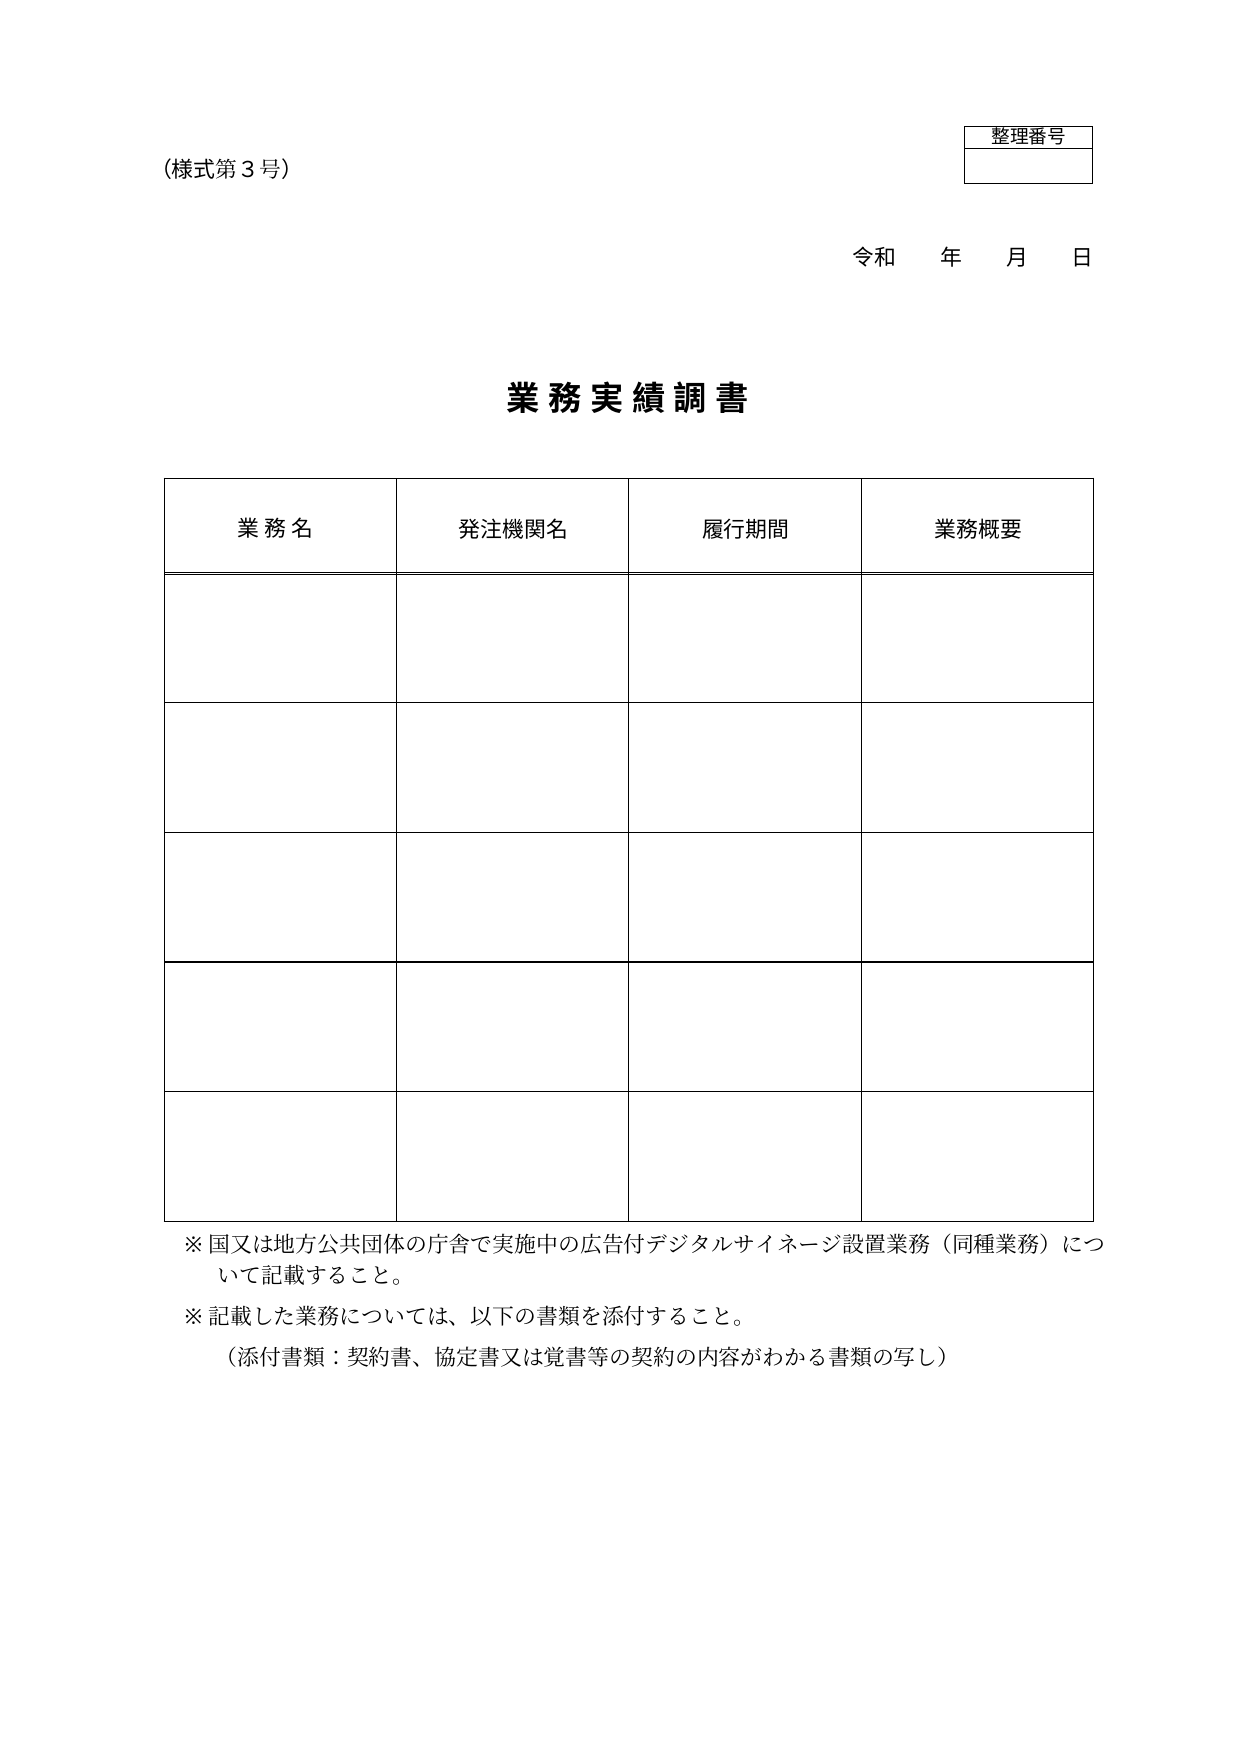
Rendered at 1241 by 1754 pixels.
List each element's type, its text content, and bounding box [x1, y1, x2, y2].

table_header 業 務 名 [165, 479, 396, 572]
table_cell [397, 1092, 628, 1221]
text ※ 記載した業務については、以下の書類を添付すること。 [184, 1299, 1107, 1331]
table_cell [629, 703, 861, 832]
table_header 発注機関名 [397, 479, 628, 572]
table_cell [397, 963, 628, 1091]
table_cell [165, 703, 396, 832]
table_cell [862, 1092, 1093, 1221]
table_cell [397, 575, 628, 702]
table_cell [165, 963, 396, 1091]
table_cell [965, 149, 1092, 183]
table_cell [629, 833, 861, 961]
table_cell [629, 963, 861, 1091]
table_cell [397, 833, 628, 961]
table_cell [629, 1092, 861, 1221]
text ※ 国又は地方公共団体の庁舎で実施中の広告付デジタルサイネージ設置業務（同種業務）について記載すること。 [184, 1227, 1107, 1290]
table_cell [862, 703, 1093, 832]
table_header 履行期間 [629, 479, 861, 572]
table_cell [862, 963, 1093, 1091]
table_cell [165, 833, 396, 961]
text 令和 年 月 日 [150, 242, 1093, 271]
table_header 整理番号 [965, 127, 1092, 148]
table_cell [862, 833, 1093, 961]
table_header 業務概要 [862, 479, 1093, 572]
table_cell [629, 575, 861, 702]
table_cell [165, 1092, 396, 1221]
table_cell [165, 575, 396, 702]
table_cell [397, 703, 628, 832]
table_cell [862, 575, 1093, 702]
text （様式第３号） [150, 152, 964, 184]
text 業 務 実 績 調 書 [477, 375, 778, 420]
text （添付書類：契約書、協定書又は覚書等の契約の内容がわかる書類の写し） [150, 1341, 1107, 1372]
